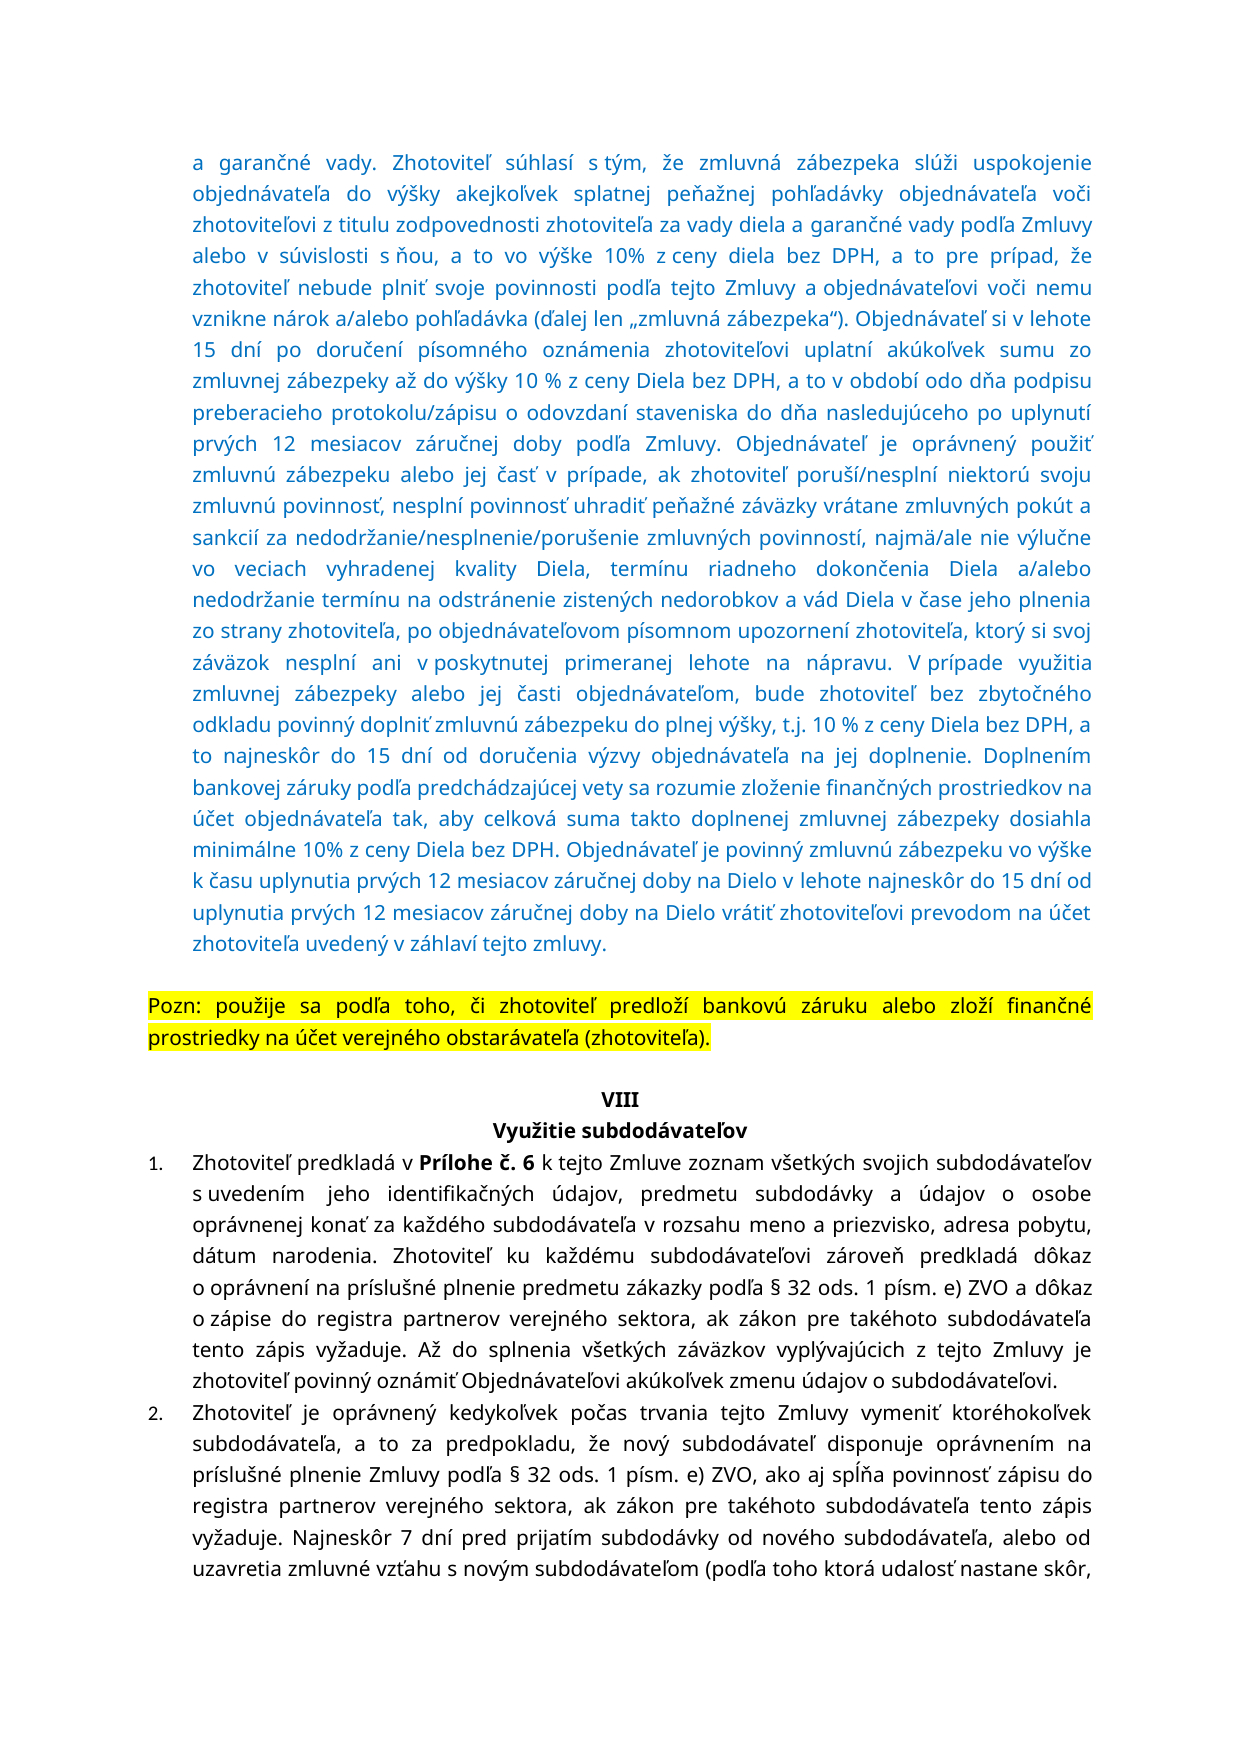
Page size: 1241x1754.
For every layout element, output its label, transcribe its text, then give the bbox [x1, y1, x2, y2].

text Pozn: použije sa podľa toho, či zhotoviteľ predloží bankovú záruku alebo zloží finančné prostriedky na účet verejného obstarávateľa (zhotoviteľa). [148, 1020, 1093, 1051]
text VIII [148, 1085, 1093, 1113]
list Zhotoviteľ predkladá v Prílohe č. 6 k tejto Zmluve zoznam všetkých svojich subdodávateľov s uvedením jeho identifikačných údajov, predmetu subdodávky a údajov o osobe oprávnenej konať za každého subdodávateľa v rozsahu meno a priezvisko, adresa pobytu, dátum narodenia. Zhotoviteľ ku každému subdodávateľovi zároveň predkladá dôkaz o oprávnení na príslušné plnenie predmetu zákazky podľa § 32 ods. 1 písm. e) ZVO a dôkaz o zápise do registra partnerov verejného sektora, ak zákon pre takéhoto subdodávateľa tento zápis vyžaduje. Až do splnenia všetkých záväzkov vyplývajúcich z tejto Zmluvy je zhotoviteľ povinný oznámiť Objednávateľovi akúkoľvek zmenu údajov o subdodávateľovi. [148, 1148, 1093, 1395]
text Využitie subdodávateľov [148, 1116, 1093, 1145]
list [148, 1398, 1093, 1582]
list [148, 148, 1093, 957]
